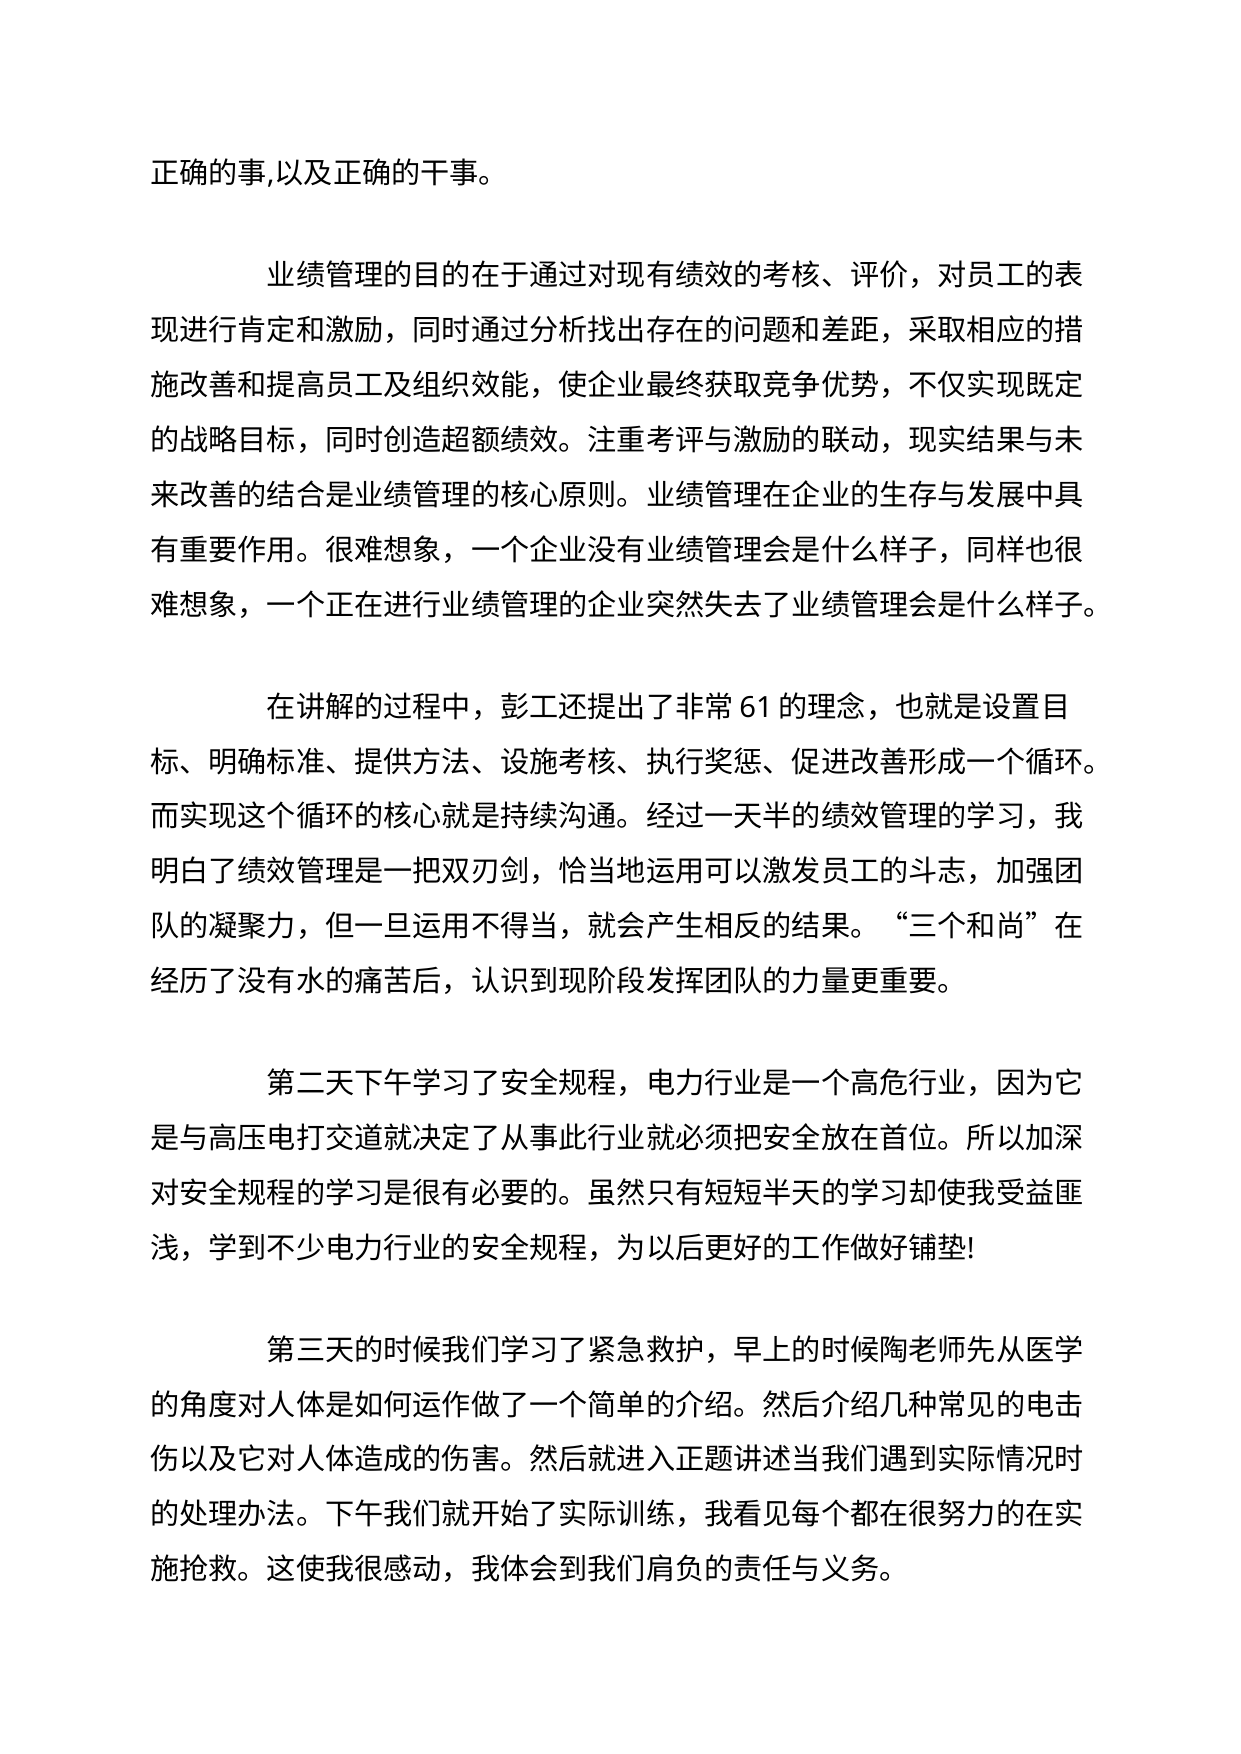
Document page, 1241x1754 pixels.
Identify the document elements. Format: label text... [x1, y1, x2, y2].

text 在讲解的过程中，彭工还提出了非常61的理念，也就是设置目标、明确标准、提供方法、设施考核、执行奖惩、促进改善形成一个循环。而实现这个循环的核心就是持续沟通。经过一天半的绩效管理的学习，我明白了绩效管理是一把双刃剑，恰当地运用可以激发员工的斗志，加强团队的凝聚力，但一旦运用不得当，就会产生相反的结果。“三个和尚”在经历了没有水的痛苦后，认识到现阶段发挥团队的力量更重要。 [150, 683, 1090, 1000]
text 第二天下午学习了安全规程，电力行业是一个高危行业，因为它是与高压电打交道就决定了从事此行业就必须把安全放在首位。所以加深对安全规程的学习是很有必要的。虽然只有短短半天的学习却使我受益匪浅，学到不少电力行业的安全规程，为以后更好的工作做好铺垫! [150, 1059, 1090, 1267]
text 业绩管理的目的在于通过对现有绩效的考核、评价，对员工的表现进行肯定和激励，同时通过分析找出存在的问题和差距，采取相应的措施改善和提高员工及组织效能，使企业最终获取竞争优势，不仅实现既定的战略目标，同时创造超额绩效。注重考评与激励的联动，现实结果与未来改善的结合是业绩管理的核心原则。业绩管理在企业的生存与发展中具有重要作用。很难想象，一个企业没有业绩管理会是什么样子，同样也很难想象，一个正在进行业绩管理的企业突然失去了业绩管理会是什么样子。 [150, 252, 1090, 624]
text 第三天的时候我们学习了紧急救护，早上的时候陶老师先从医学的角度对人体是如何运作做了一个简单的介绍。然后介绍几种常见的电击伤以及它对人体造成的伤害。然后就进入正题讲述当我们遇到实际情况时的处理办法。下午我们就开始了实际训练，我看见每个都在很努力的在实施抢救。这使我很感动，我体会到我们肩负的责任与义务。 [150, 1326, 1090, 1588]
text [150, 150, 1090, 192]
